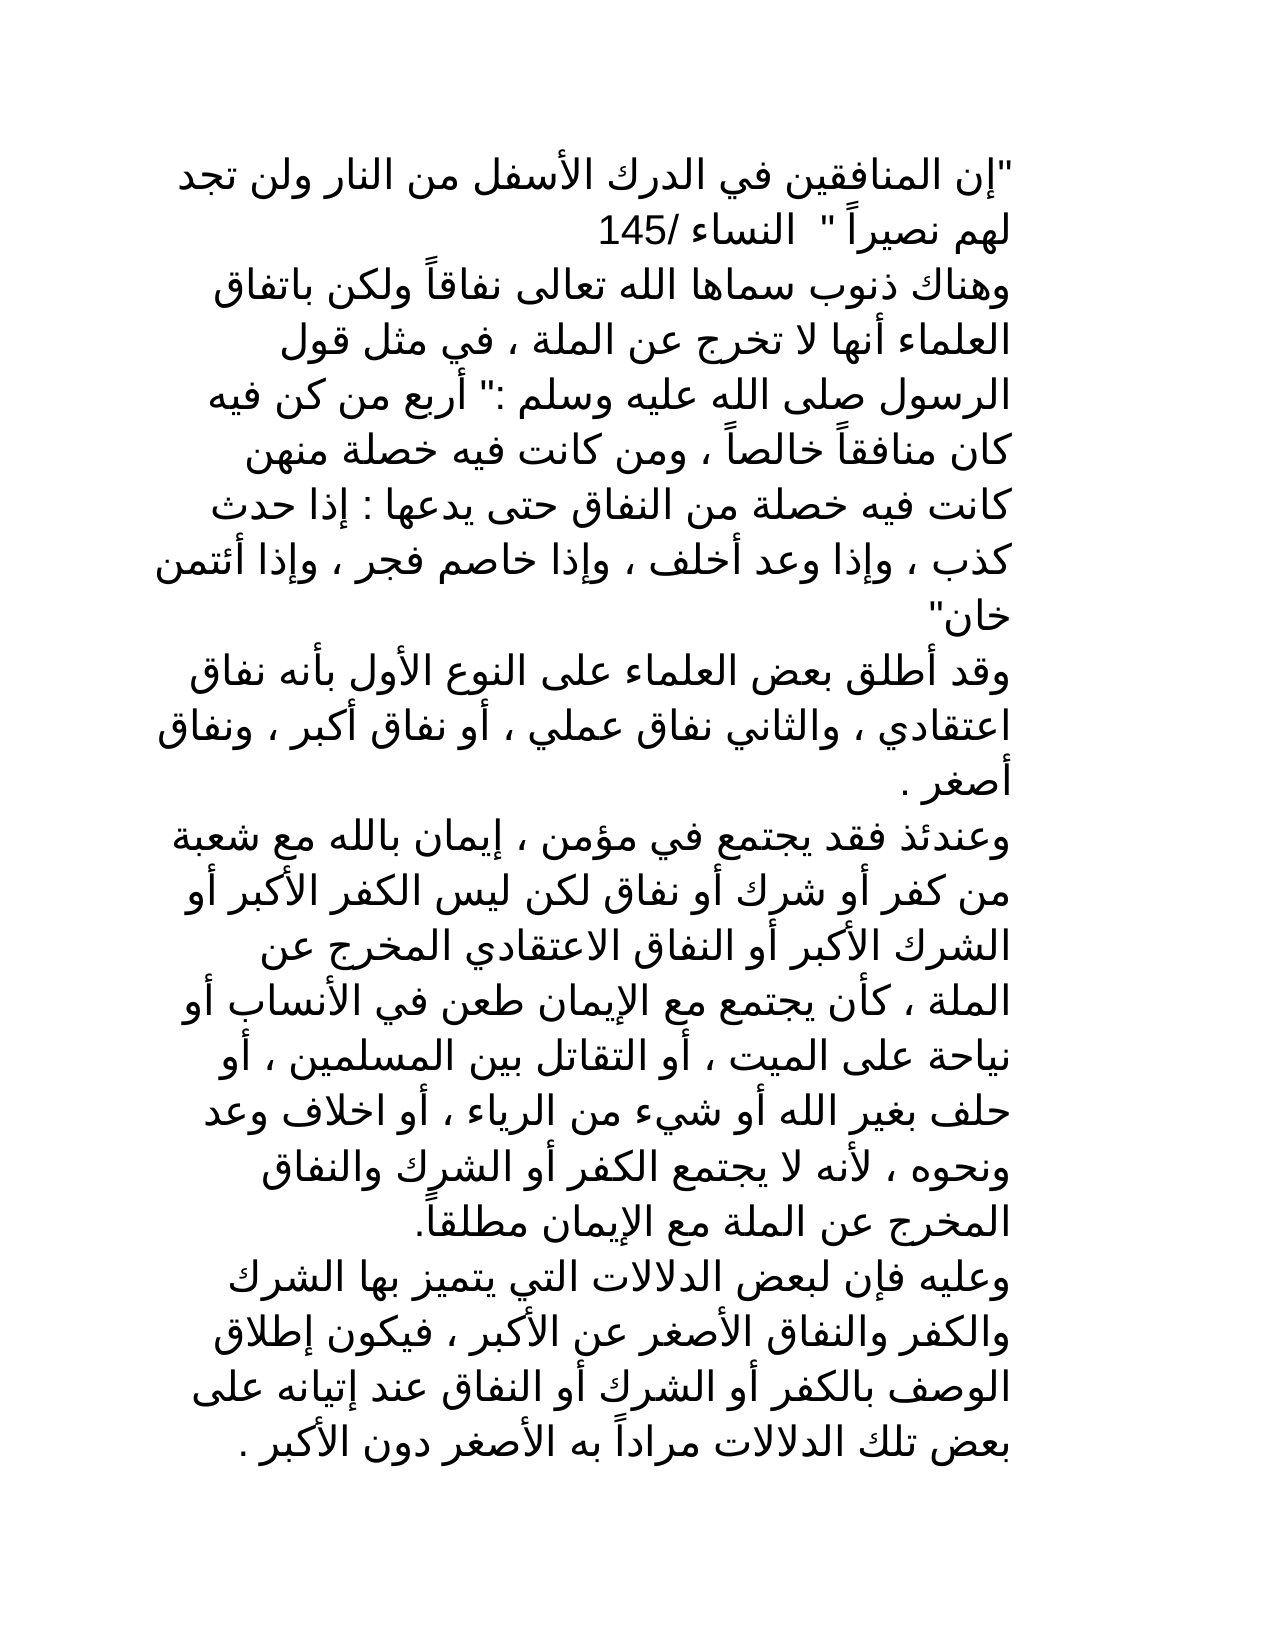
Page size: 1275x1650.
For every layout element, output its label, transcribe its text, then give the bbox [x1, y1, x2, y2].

list وقد أطلق بعض العلماء على النوع الأول بأنه نفاق اعتقادي ، والثاني نفاق عملي ، أو نفاق أكبر ، ونفاق أصغر . [150, 646, 1012, 804]
list وهناك ذنوب سماها الله تعالى نفاقاً ولكن باتفاق العلماء أنها لا تخرج عن الملة ، في مثل قول الرسول صلى الله عليه وسلم :" أربع من كن فيه كان منافقاً خالصاً ، ومن كانت فيه خصلة منهن كانت فيه خصلة من النفاق حتى يدعها : إذا حدث كذب ، وإذا وعد أخلف ، وإذا خاصم فجر ، وإذا أئتمن خان" [150, 260, 1012, 639]
list وعليه فإن لبعض الدلالات التي يتميز بها الشرك والكفر والنفاق الأصغر عن الأكبر ، فيكون إطلاق الوصف بالكفر أو الشرك أو النفاق عند إتيانه على بعض تلك الدلالات مراداً به الأصغر دون الأكبر . [150, 1252, 1012, 1465]
list وعندئذ فقد يجتمع في مؤمن ، إيمان بالله مع شعبة من كفر أو شرك أو نفاق لكن ليس الكفر الأكبر أو الشرك الأكبر أو النفاق الاعتقادي المخرج عن الملة ، كأن يجتمع مع الإيمان طعن في الأنساب أو نياحة على الميت ، أو التقاتل بين المسلمين ، أو حلف بغير الله أو شيء من الرياء ، أو اخلاف وعد ونحوه ، لأنه لا يجتمع الكفر أو الشرك والنفاق المخرج عن الملة مع الإيمان مطلقاً. [150, 811, 1012, 1245]
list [150, 150, 1012, 253]
